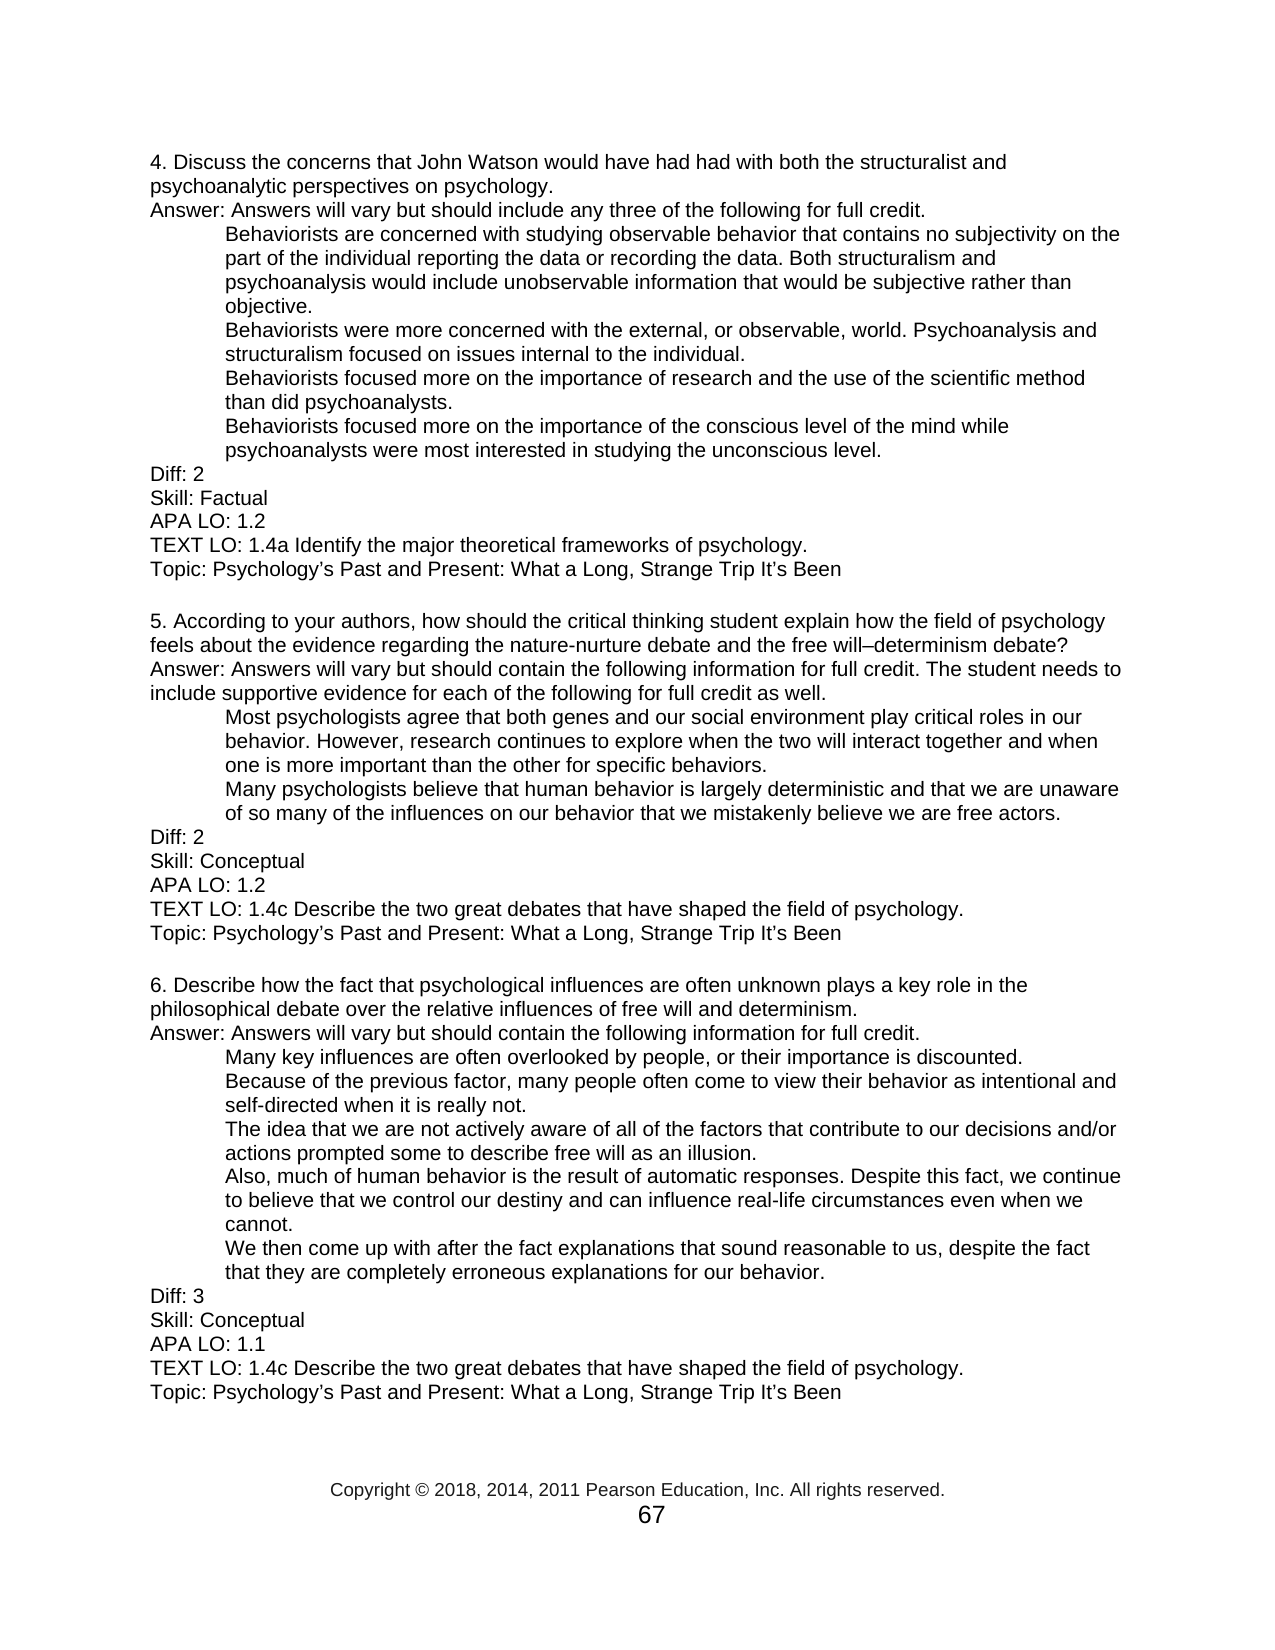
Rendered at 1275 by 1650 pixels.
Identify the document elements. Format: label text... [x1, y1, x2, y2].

text Many psychologists believe that human behavior is largely deterministic and that we are unaware of so many of the influences on our behavior that we mistakenly believe we are free actors. [187, 777, 1125, 825]
text TEXT LO: 1.4c Describe the two great debates that have shaped the field of psychology. [150, 897, 1125, 921]
text Behaviorists are concerned with studying observable behavior that contains no subjectivity on the part of the individual reporting the data or recording the data. Both structuralism and psychoanalysis would include unobservable information that would be subjective rather than objective. [187, 222, 1125, 318]
text Skill: Conceptual [150, 849, 1125, 873]
text Diff: 2 [150, 461, 1125, 485]
text Topic: Psychology’s Past and Present: What a Long, Strange Trip It’s Been [150, 557, 1125, 581]
text Diff: 3 [150, 1284, 1125, 1308]
text Topic: Psychology’s Past and Present: What a Long, Strange Trip It’s Been [150, 1380, 1125, 1404]
text Answer: Answers will vary but should contain the following information for full credit. [150, 1021, 1125, 1044]
text Most psychologists agree that both genes and our social environment play critical roles in our behavior. However, research continues to explore when the two will interact together and when one is more important than the other for specific behaviors. [187, 705, 1125, 777]
text Behaviorists were more concerned with the external, or observable, world. Psychoanalysis and structuralism focused on issues internal to the individual. [187, 318, 1125, 366]
text We then come up with after the fact explanations that sound reasonable to us, despite the fact that they are completely erroneous explanations for our behavior. [187, 1236, 1125, 1284]
text TEXT LO: 1.4a Identify the major theoretical frameworks of psychology. [150, 533, 1125, 557]
text 5. According to your authors, how should the critical thinking student explain how the field of psychology feels about the evidence regarding the nature-nurture debate and the free will–determinism debate? [150, 609, 1125, 657]
text Answer: Answers will vary but should include any three of the following for full credit. [150, 198, 1125, 222]
text APA LO: 1.2 [150, 509, 1125, 533]
text Because of the previous factor, many people often come to view their behavior as intentional and self-directed when it is really not. [187, 1068, 1125, 1116]
text Behaviorists focused more on the importance of research and the use of the scientific method than did psychoanalysts. [187, 366, 1125, 413]
text 4. Discuss the concerns that John Watson would have had had with both the structuralist and psychoanalytic perspectives on psychology. [150, 150, 1125, 198]
text TEXT LO: 1.4c Describe the two great debates that have shaped the field of psychology. [150, 1356, 1125, 1380]
text APA LO: 1.1 [150, 1332, 1125, 1356]
text The idea that we are not actively aware of all of the factors that contribute to our decisions and/or actions prompted some to describe free will as an illusion. [187, 1116, 1125, 1164]
text Many key influences are often overlooked by people, or their importance is discounted. [187, 1044, 1125, 1068]
text Behaviorists focused more on the importance of the conscious level of the mind while psychoanalysts were most interested in studying the unconscious level. [187, 413, 1125, 461]
text 6. Describe how the fact that psychological influences are often unknown plays a key role in the philosophical debate over the relative influences of free will and determinism. [150, 973, 1125, 1021]
text Skill: Factual [150, 485, 1125, 509]
text Diff: 2 [150, 825, 1125, 849]
text Skill: Conceptual [150, 1308, 1125, 1332]
text Answer: Answers will vary but should contain the following information for full credit. The student needs to include supportive evidence for each of the following for full credit as well. [150, 657, 1125, 705]
text APA LO: 1.2 [150, 873, 1125, 897]
text Topic: Psychology’s Past and Present: What a Long, Strange Trip It’s Been [150, 921, 1125, 945]
text Also, much of human behavior is the result of automatic responses. Despite this fact, we continue to believe that we control our destiny and can influence real-life circumstances even when we cannot. [187, 1164, 1125, 1236]
